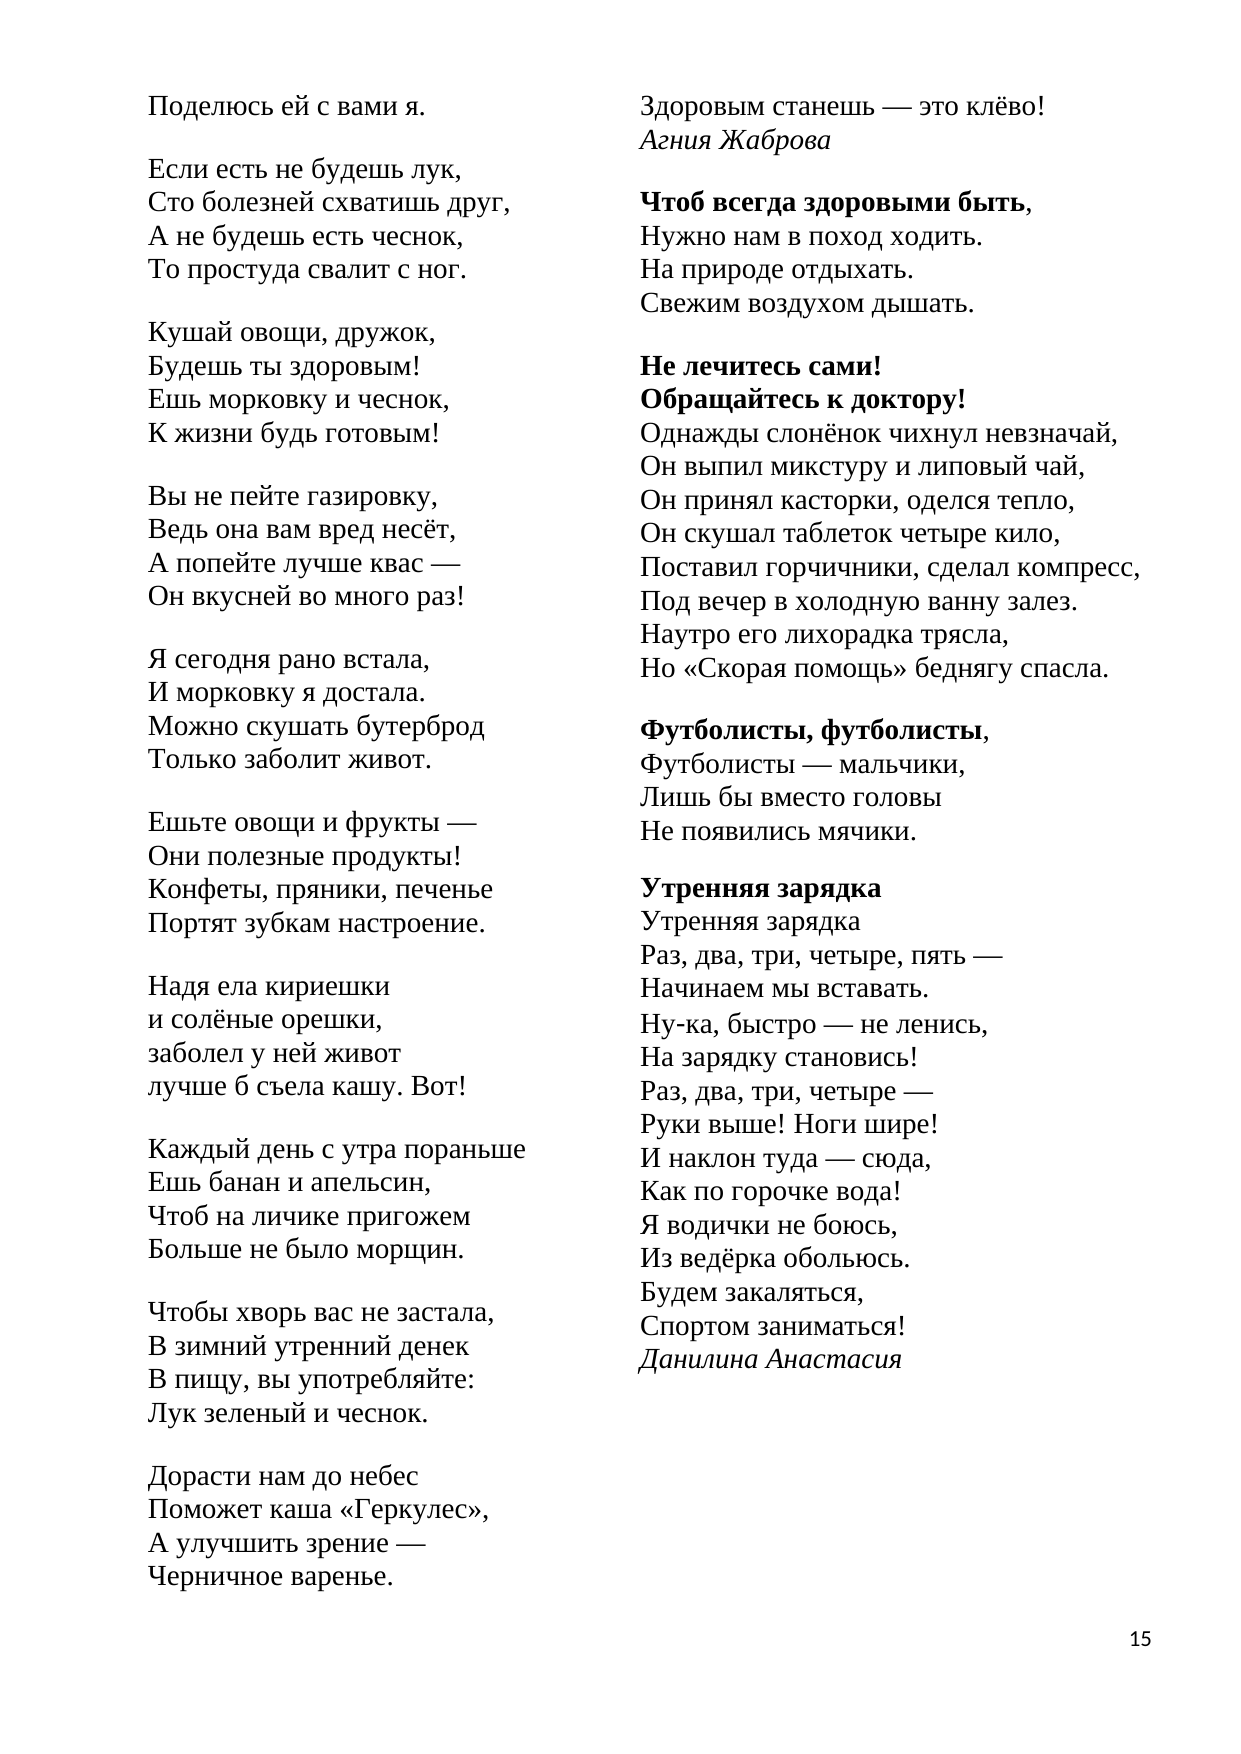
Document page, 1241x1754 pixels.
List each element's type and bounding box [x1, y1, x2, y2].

table_header [148, 59, 640, 1615]
table_header [640, 59, 1141, 1615]
